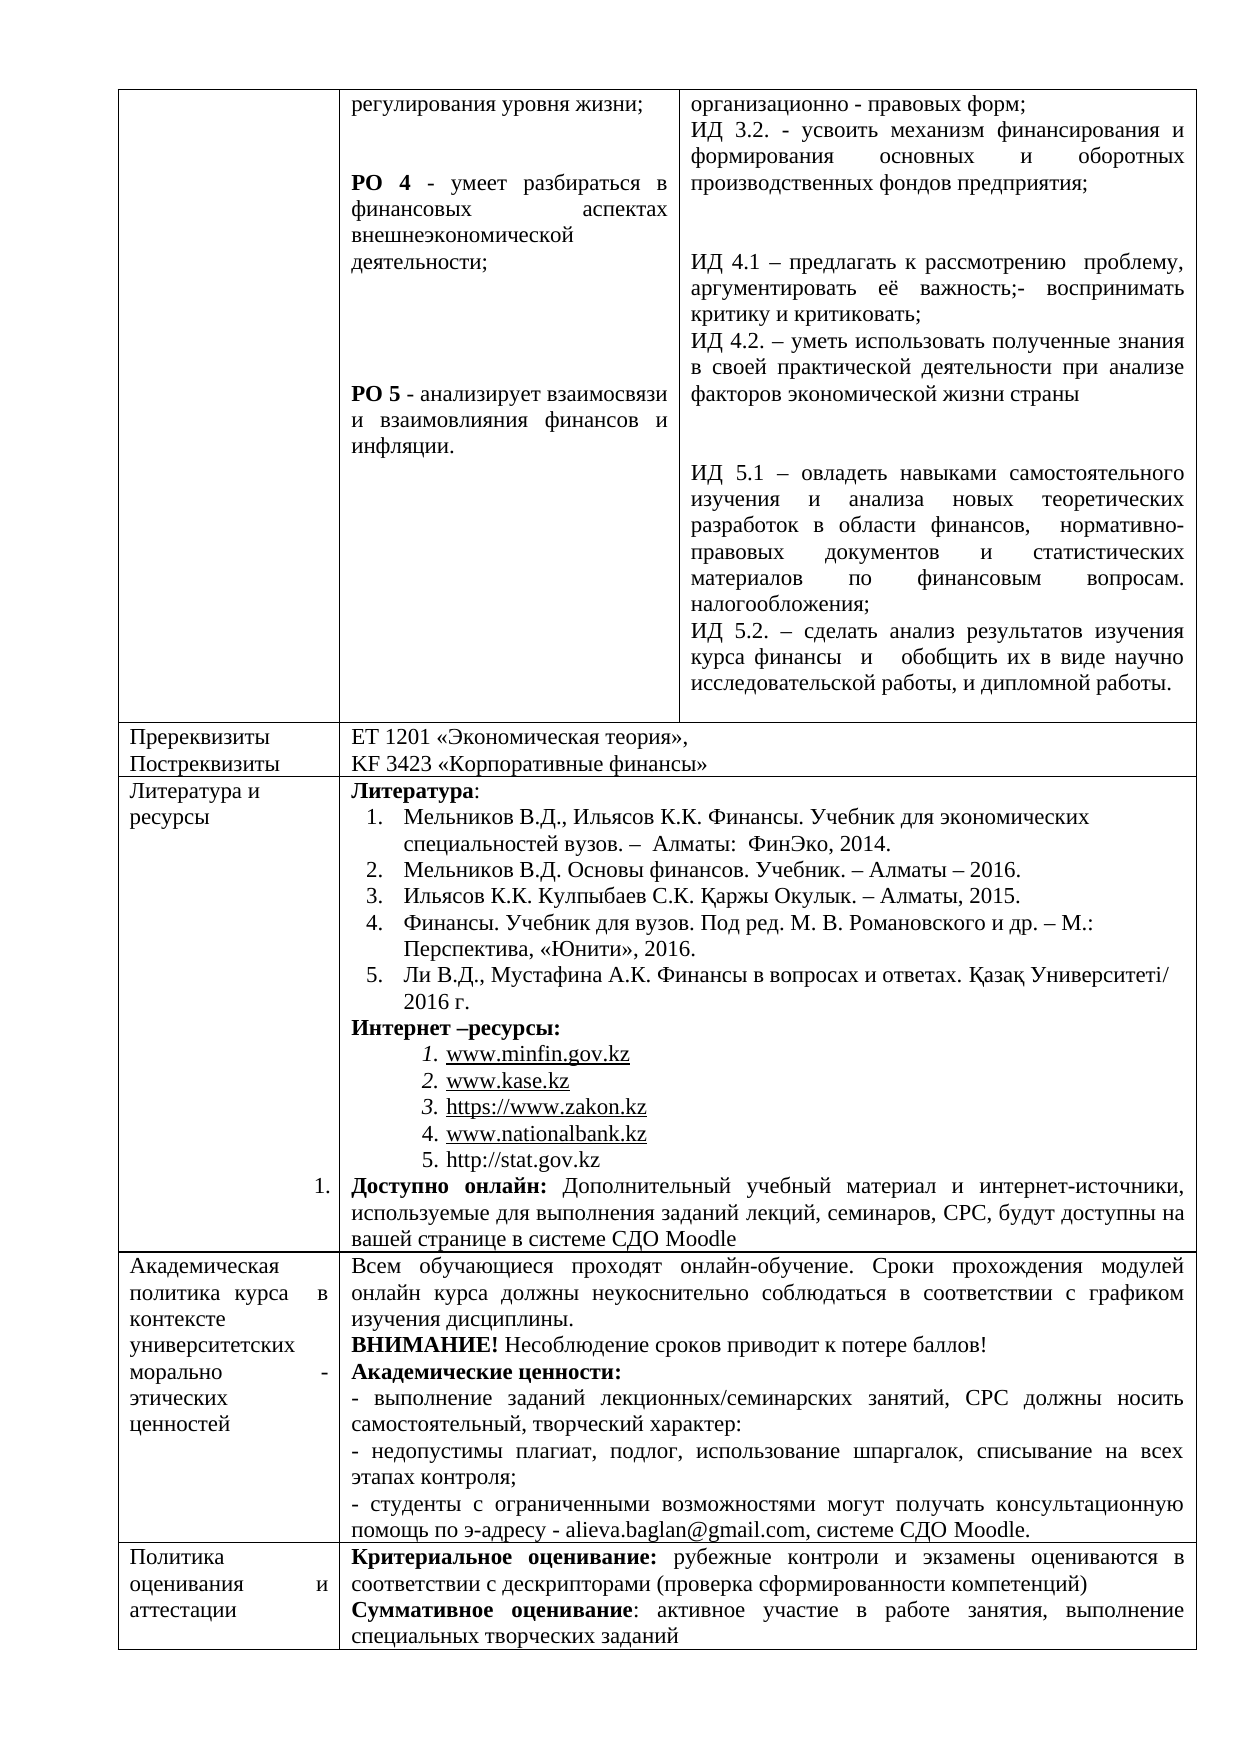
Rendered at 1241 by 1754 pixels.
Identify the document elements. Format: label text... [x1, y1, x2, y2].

table_cell Литература: Мельников В.Д., Ильясов К.К. Финансы. Учебник для экономических специальностей вузов. – Алматы: ФинЭко, 2014. Мельников В.Д. Основы финансов. Учебник. – Алматы – 2016. Ильясов К.К. Кулпыбаев С.К. Қаржы Окулык. – Алматы, 2015. Финансы. Учебник для вузов. Под ред. М. В. Романовского и др. – М.: Перспектива, «Юнити», 2016. Ли В.Д., Мустафина А.К. Финансы в вопросах и ответах. Қазақ Университеті/ 2016 г. Интернет –ресурсы: www.minfin.gov.kz www.kase.kz https://www.zakon.kz www.nationalbank.kz http://stat.gov.kz Доступно онлайн: Дополнительный учебный материал и интернет-источники, используемые для выполнения заданий лекций, семинаров, СРС, будут доступны на вашей странице в системе СДО Moodlе [340, 777, 1196, 1251]
table_cell Всем обучающиеся проходят онлайн-обучение. Сроки прохождения модулей онлайн курса должны неукоснительно соблюдаться в соответствии с графиком изучения дисциплины. ВНИМАНИЕ! Несоблюдение сроков приводит к потере баллов! Академические ценности: - выполнение заданий лекционных/семинарских занятий, СРС должны носить самостоятельный, творческий характер: - недопустимы плагиат, подлог, использование шпаргалок, списывание на всех этапах контроля; - студенты с ограниченными возможностями могут получать консультационную помощь по э-адресу - alieva.baglan@gmail.com, системе СДО Moodlе. [340, 1253, 1196, 1542]
table_cell Литература и ресурсы [119, 777, 339, 1251]
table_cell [680, 90, 1196, 722]
table_cell Критериальное оценивание: рубежные контроли и экзамены оцениваются в соответствии с дескрипторами (проверка сформированности компетенций) Суммативное оценивание: активное участие в работе занятия, выполнение специальных творческих заданий [340, 1543, 1196, 1649]
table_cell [119, 90, 339, 722]
table_cell Пререквизиты Постреквизиты [119, 723, 339, 776]
table_cell Академическая политика курса в контексте университетских морально - этических ценностей [119, 1253, 339, 1542]
table_cell Политика оценивания и аттестации [119, 1543, 339, 1649]
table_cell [340, 90, 679, 722]
table_cell ET 1201 «Экономическая теория», KF 3423 «Корпоративные финансы» [340, 723, 1196, 776]
